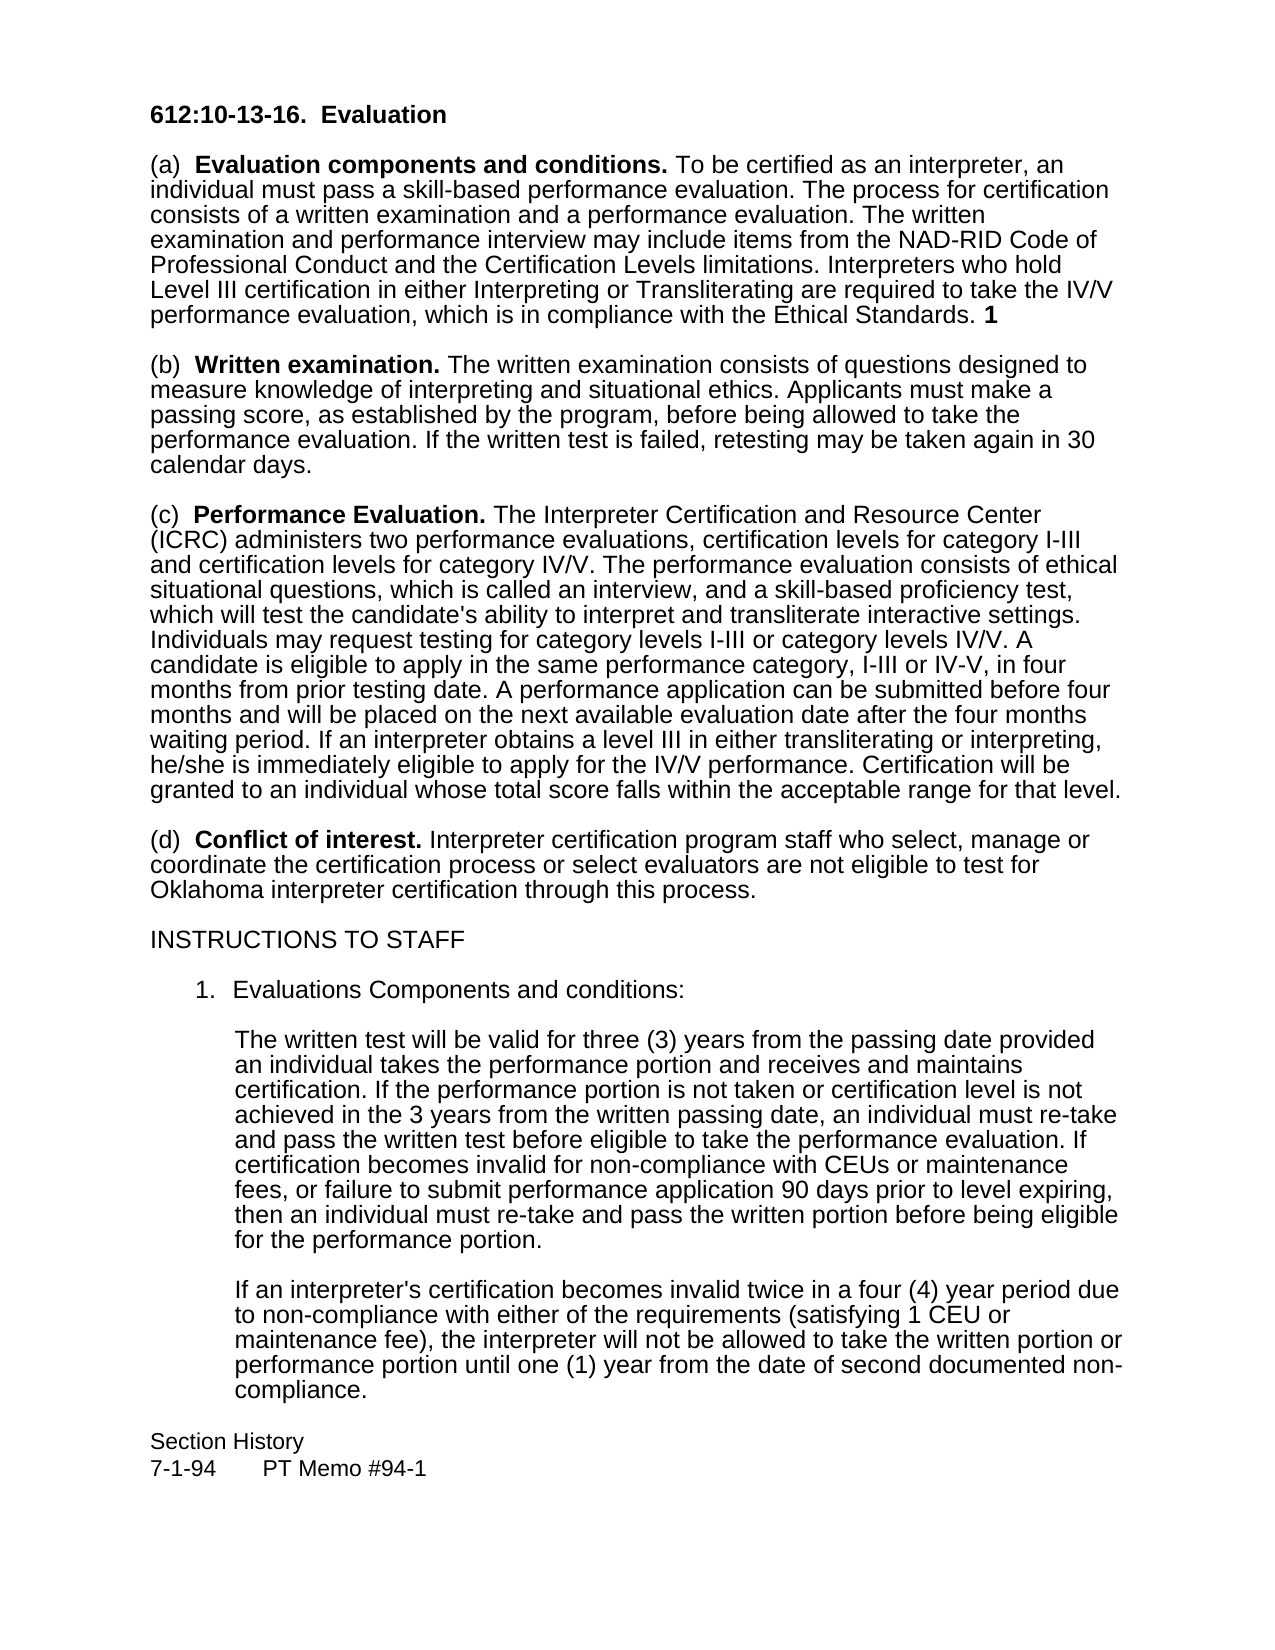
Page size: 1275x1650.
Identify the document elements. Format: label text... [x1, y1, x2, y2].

text (c) Performance Evaluation. The Interpreter Certification and Resource Center (ICRC) administers two performance evaluations, certification levels for category I-III and certification levels for category IV/V. The performance evaluation consists of ethical situational questions, which is called an interview, and a skill-based proficiency test, which will test the candidate's ability to interpret and transliterate interactive settings. Individuals may request testing for category levels I-III or category levels IV/V. A candidate is eligible to apply in the same performance category, I-III or IV-V, in four months from prior testing date. A performance application can be submitted before four months and will be placed on the next available evaluation date after the four months waiting period. If an interpreter obtains a level III in either transliterating or interpreting, he/she is immediately eligible to apply for the IV/V performance. Certification will be granted to an individual whose total score falls within the acceptable range for that level. [150, 503, 1125, 803]
text (d) Conflict of interest. Interpreter certification program staff who select, manage or coordinate the certification process or select evaluators are not eligible to test for Oklahoma interpreter certification through this process. [150, 828, 1125, 903]
text 612:10-13-16. Evaluation [150, 103, 1125, 128]
text (a) Evaluation components and conditions. To be certified as an interpreter, an individual must pass a skill-based performance evaluation. The process for certification consists of a written examination and a performance evaluation. The written examination and performance interview may include items from the NAD-RID Code of Professional Conduct and the Certification Levels limitations. Interpreters who hold Level III certification in either Interpreting or Transliterating are required to take the IV/V performance evaluation, which is in compliance with the Ethical Standards. 1 [150, 153, 1125, 328]
text The written test will be valid for three (3) years from the passing date provided an individual takes the performance portion and receives and maintains certification. If the performance portion is not taken or certification level is not achieved in the 3 years from the written passing date, an individual must re-take and pass the written test before eligible to take the performance evaluation. If certification becomes invalid for non-compliance with CEUs or maintenance fees, or failure to submit performance application 90 days prior to level expiring, then an individual must re-take and pass the written portion before being eligible for the performance portion. [234, 1028, 1125, 1253]
text INSTRUCTIONS TO STAFF [150, 928, 1125, 953]
text If an interpreter's certification becomes invalid twice in a four (4) year period due to non-compliance with either of the requirements (satisfying 1 CEU or maintenance fee), the interpreter will not be allowed to take the written portion or performance portion until one (1) year from the date of second documented non-compliance. [234, 1278, 1125, 1403]
text (b) Written examination. The written examination consists of questions designed to measure knowledge of interpreting and situational ethics. Applicants must make a passing score, as established by the program, before being allowed to take the performance evaluation. If the written test is failed, retesting may be taken again in 30 calendar days. [150, 353, 1125, 478]
text 7-1-94 PT Memo #94-1 [150, 1454, 1125, 1481]
list Evaluations Components and conditions: [195, 978, 1125, 1003]
text Section History [150, 1428, 1125, 1454]
